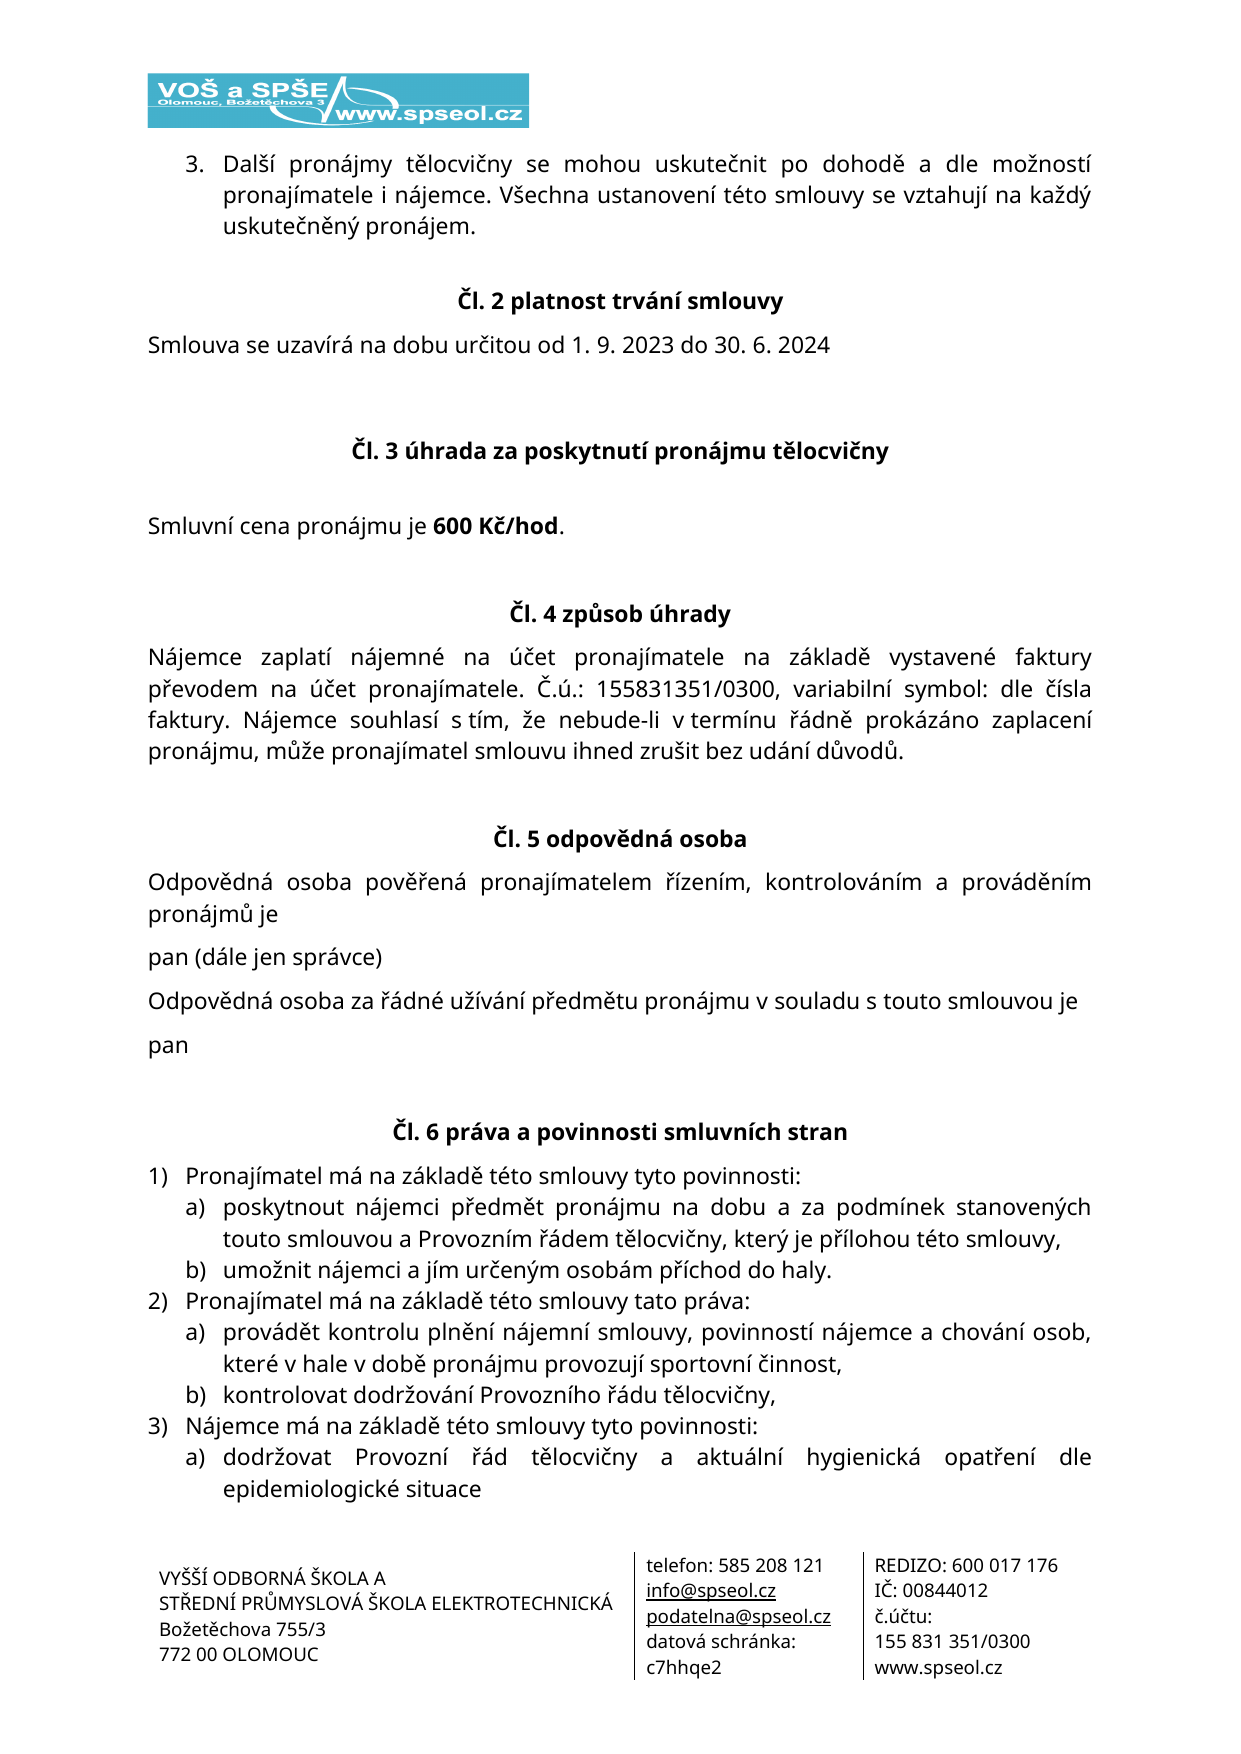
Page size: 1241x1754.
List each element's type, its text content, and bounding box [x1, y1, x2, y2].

subtitle Čl. 3 úhrada za poskytnutí pronájmu tělocvičny [148, 435, 1093, 466]
list Nájemce má na základě této smlouvy tyto povinnosti: [148, 1410, 1093, 1441]
subtitle Smlouva se uzavírá na dobu určitou od 1. 9. 2023 do 30. 6. 2024 [148, 329, 1093, 360]
text Čl. 6 práva a povinnosti smluvních stran [148, 1116, 1093, 1148]
text Čl. 2 platnost trvání smlouvy [148, 285, 1093, 316]
text Nájemce zaplatí nájemné na účet pronajímatele na základě vystavené faktury převodem na účet pronajímatele. Č.ú.: 155831351/0300, variabilní symbol: dle čísla faktury. Nájemce souhlasí s tím, že nebude-li v termínu řádně prokázáno zaplacení pronájmu, může pronajímatel smlouvu ihned zrušit bez udání důvodů. [148, 641, 1093, 766]
text pan (dále jen správce) [148, 941, 1093, 973]
list Pronajímatel má na základě této smlouvy tyto povinnosti: [148, 1160, 1093, 1191]
picture [147, 73, 530, 128]
text Čl. 5 odpovědná osoba [148, 823, 1093, 854]
text Odpovědná osoba pověřená pronajímatelem řízením, kontrolováním a prováděním pronájmů je [148, 866, 1093, 929]
list Pronajímatel má na základě této smlouvy tato práva: [148, 1285, 1093, 1316]
list dodržovat Provozní řád tělocvičny a aktuální hygienická opatření dle epidemiologické situace [185, 1441, 1093, 1504]
list provádět kontrolu plnění nájemní smlouvy, povinností nájemce a chování osob, které v hale v době pronájmu provozují sportovní činnost, [185, 1316, 1093, 1379]
text Odpovědná osoba za řádné užívání předmětu pronájmu v souladu s touto smlouvou je [148, 985, 1093, 1016]
text Smluvní cena pronájmu je 600 Kč/hod. [148, 510, 1093, 541]
list kontrolovat dodržování Provozního řádu tělocvičny, [185, 1379, 1093, 1410]
text pan [148, 1029, 1093, 1060]
text Čl. 4 způsob úhrady [148, 598, 1093, 629]
list poskytnout nájemci předmět pronájmu na dobu a za podmínek stanovených touto smlouvou a Provozním řádem tělocvičny, který je přílohou této smlouvy, [185, 1191, 1093, 1254]
list Další pronájmy tělocvičny se mohou uskutečnit po dohodě a dle možností pronajímatele i nájemce. Všechna ustanovení této smlouvy se vztahují na každý uskutečněný pronájem. [185, 148, 1093, 241]
list umožnit nájemci a jím určeným osobám příchod do haly. [185, 1254, 1093, 1285]
